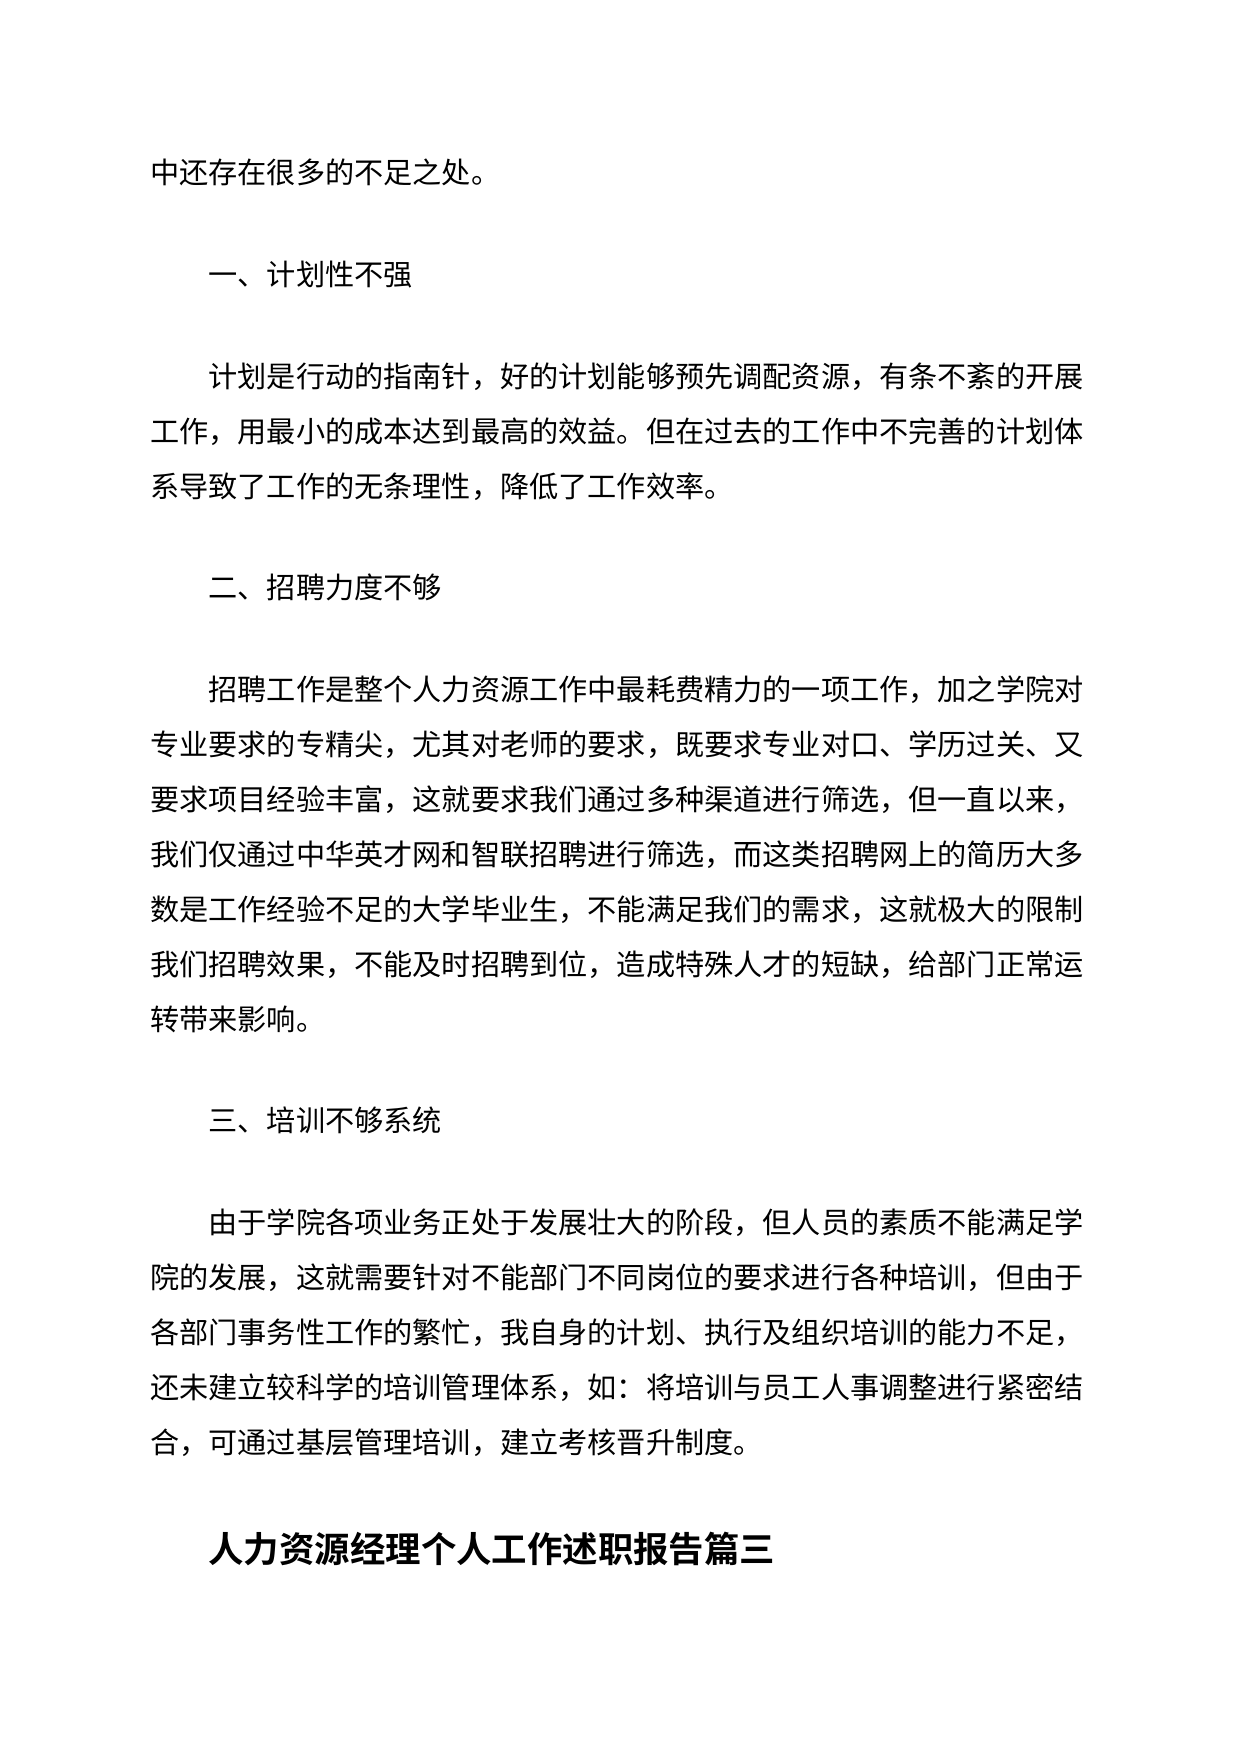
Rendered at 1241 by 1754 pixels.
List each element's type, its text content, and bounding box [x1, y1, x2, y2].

text 由于学院各项业务正处于发展壮大的阶段，但人员的素质不能满足学院的发展，这就需要针对不能部门不同岗位的要求进行各种培训，但由于各部门事务性工作的繁忙，我自身的计划、执行及组织培训的能力不足，还未建立较科学的培训管理体系，如：将培训与员工人事调整进行紧密结合，可通过基层管理培训，建立考核晋升制度。 [150, 1200, 1090, 1462]
text 二、招聘力度不够 [150, 565, 1090, 607]
text 三、培训不够系统 [150, 1098, 1090, 1140]
text 计划是行动的指南针，好的计划能够预先调配资源，有条不紊的开展工作，用最小的成本达到最高的效益。但在过去的工作中不完善的计划体系导致了工作的无条理性，降低了工作效率。 [150, 353, 1090, 506]
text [150, 150, 1090, 192]
text 招聘工作是整个人力资源工作中最耗费精力的一项工作，加之学院对专业要求的专精尖，尤其对老师的要求，既要求专业对口、学历过关、又要求项目经验丰富，这就要求我们通过多种渠道进行筛选，但一直以来，我们仅通过中华英才网和智联招聘进行筛选，而这类招聘网上的简历大多数是工作经验不足的大学毕业生，不能满足我们的需求，这就极大的限制我们招聘效果，不能及时招聘到位，造成特殊人才的短缺，给部门正常运转带来影响。 [150, 667, 1090, 1038]
text 一、计划性不强 [150, 252, 1090, 294]
text 人力资源经理个人工作述职报告篇三 [150, 1521, 1090, 1572]
